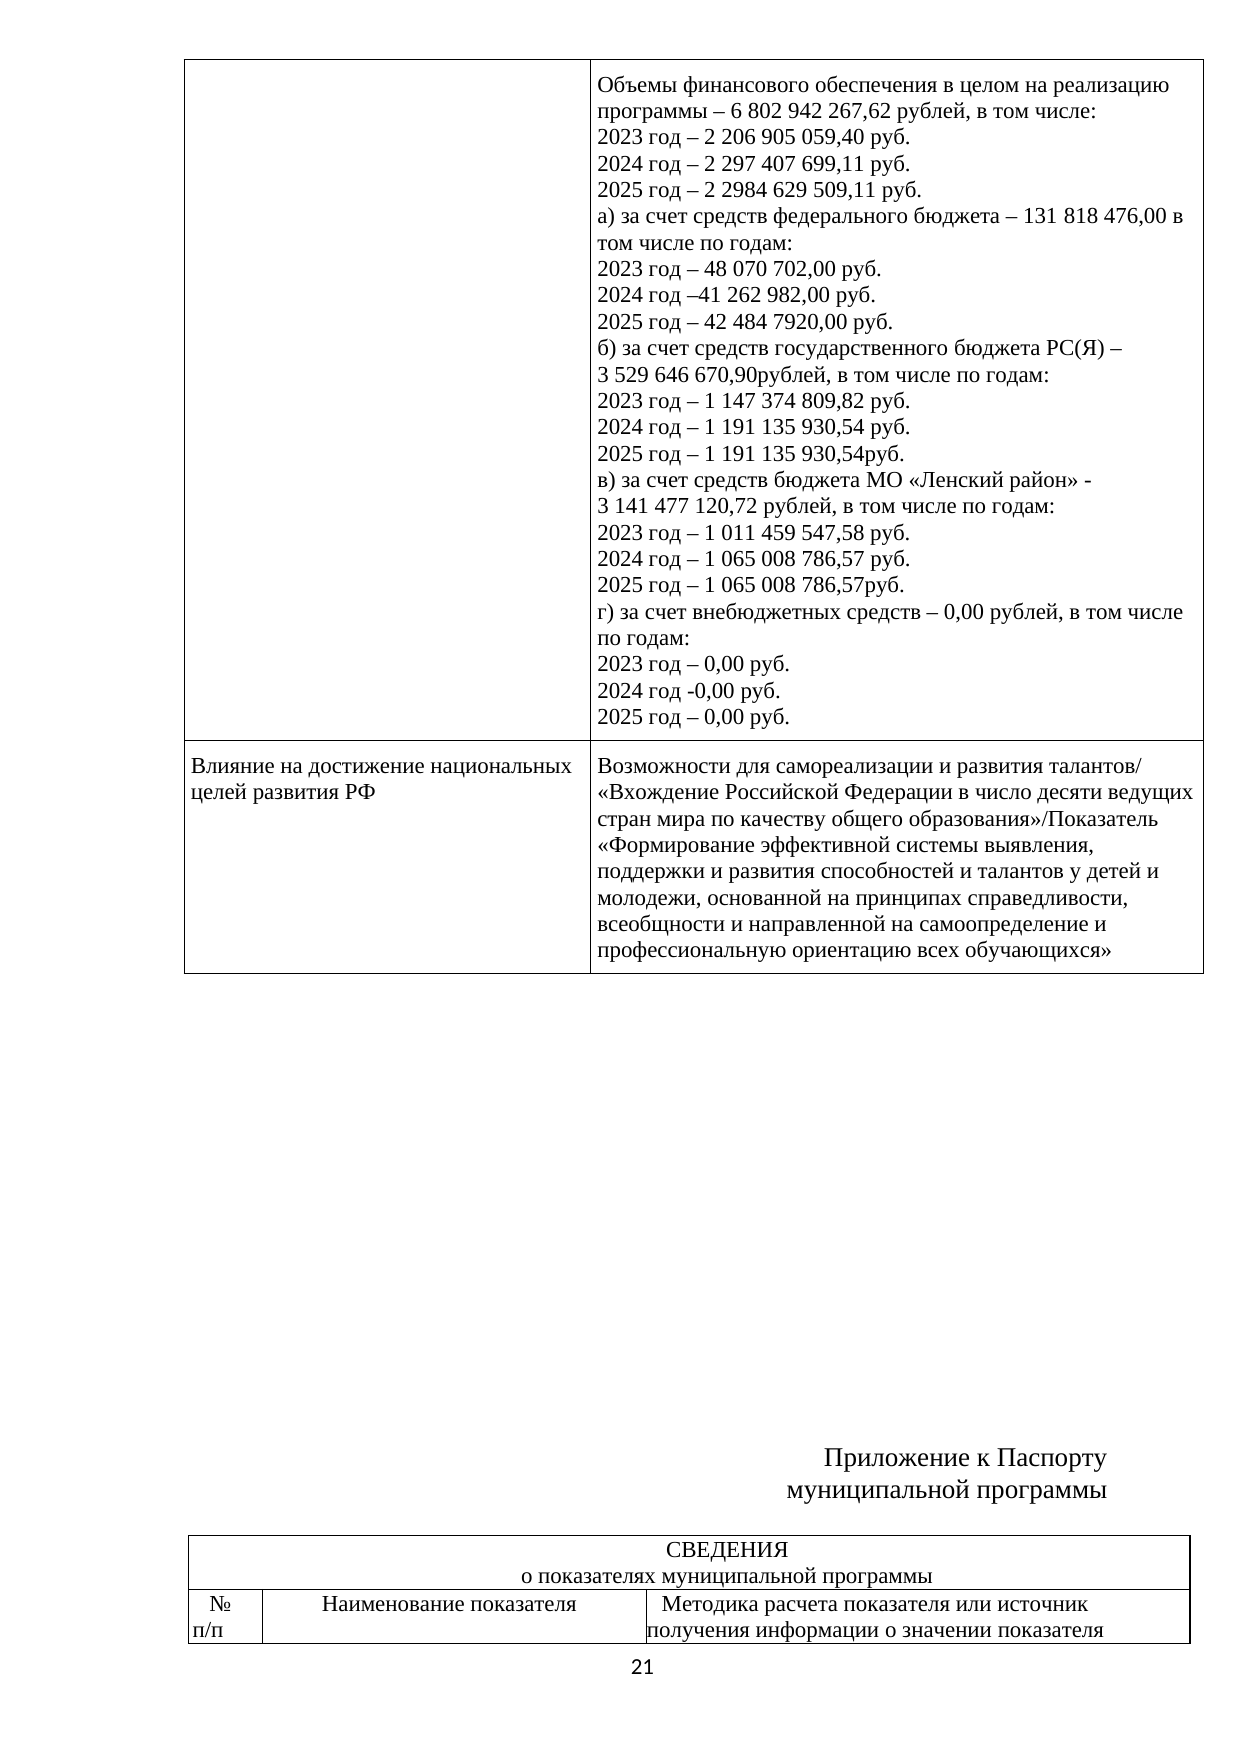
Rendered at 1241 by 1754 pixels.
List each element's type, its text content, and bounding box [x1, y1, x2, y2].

text муниципальной программы [177, 1473, 1107, 1504]
table_cell Возможности для самореализации и развития талантов/ «Вхождение Российской Федерации в число десяти ведущих стран мира по качеству общего образования»/Показатель «Формирование эффективной системы выявления, поддержки и развития способностей и талантов у детей и молодежи, основанной на принципах справедливости, всеобщности и направленной на самоопределение и профессиональную ориентацию всех обучающихся» [591, 741, 1203, 973]
table_cell Объемы финансового обеспечения в целом на реализацию программы – 6 802 942 267,62 рублей, в том числе: 2023 год – 2 206 905 059,40 руб. 2024 год – 2 297 407 699,11 руб. 2025 год – 2 2984 629 509,11 руб. а) за счет средств федерального бюджета – 131 818 476,00 в том числе по годам: 2023 год – 48 070 702,00 руб. 2024 год –41 262 982,00 руб. 2025 год – 42 484 7920,00 руб. б) за счет средств государственного бюджета РС(Я) – 3 529 646 670,90рублей, в том числе по годам: 2023 год – 1 147 374 809,82 руб. 2024 год – 1 191 135 930,54 руб. 2025 год – 1 191 135 930,54руб. в) за счет средств бюджета МО «Ленский район» - 3 141 477 120,72 рублей, в том числе по годам: 2023 год – 1 011 459 547,58 руб. 2024 год – 1 065 008 786,57 руб. 2025 год – 1 065 008 786,57руб. г) за счет внебюджетных средств – 0,00 рублей, в том числе по годам: 2023 год – 0,00 руб. 2024 год -0,00 руб. 2025 год – 0,00 руб. [591, 60, 1203, 740]
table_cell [263, 1590, 646, 1642]
table_header СВЕДЕНИЯ о показателях муниципальной программы [189, 1536, 1189, 1589]
table_cell Влияние на достижение национальных целей развития РФ [185, 741, 590, 973]
table_cell [185, 60, 590, 740]
text Приложение к Паспорту [177, 1442, 1107, 1473]
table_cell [647, 1590, 1189, 1642]
table_cell № п/п [189, 1590, 262, 1642]
